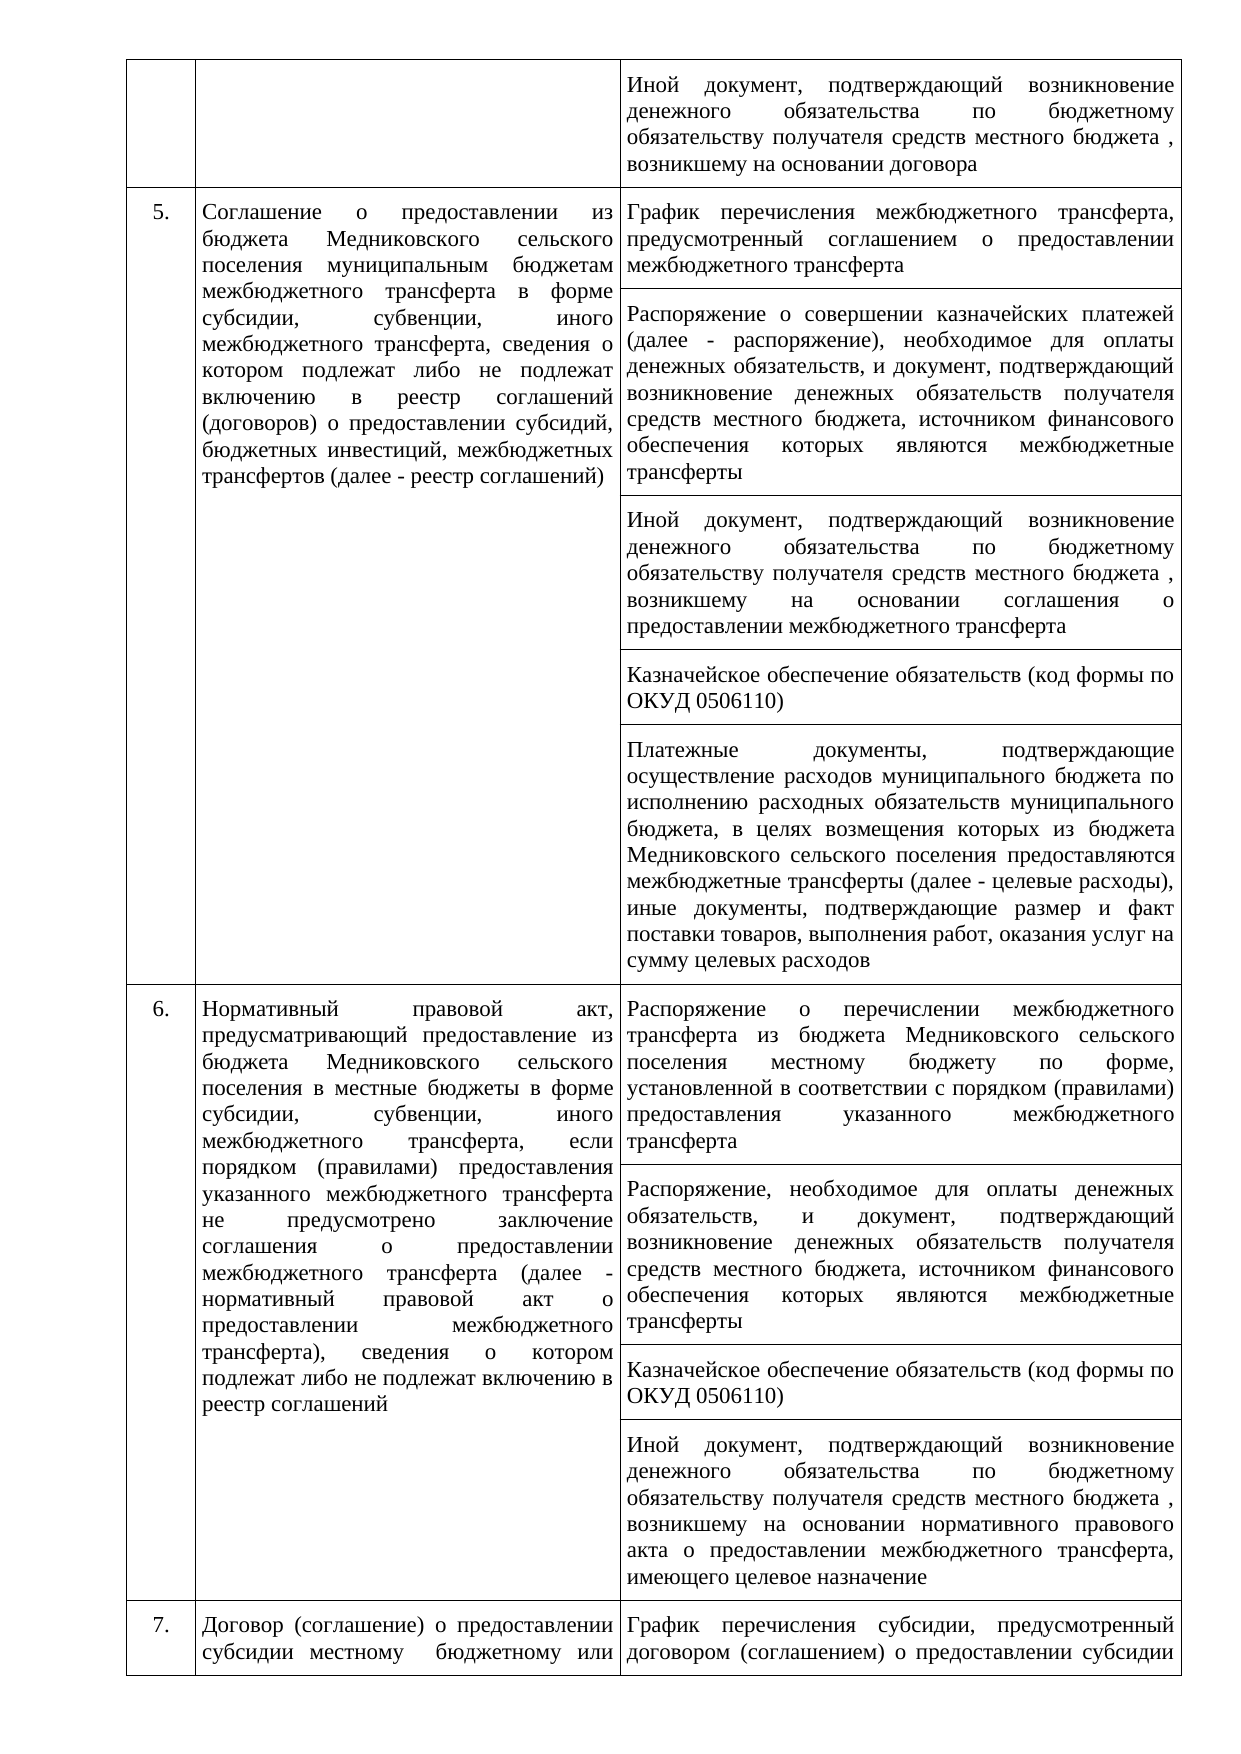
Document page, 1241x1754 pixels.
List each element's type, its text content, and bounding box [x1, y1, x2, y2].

table_cell Иной документ, подтверждающий возникновение денежного обязательства по бюджетному обязательству получателя средств местного бюджета , возникшему на основании нормативного правового акта о предоставлении межбюджетного трансферта, имеющего целевое назначение [621, 1420, 1181, 1600]
table_cell Распоряжение, необходимое для оплаты денежных обязательств, и документ, подтверждающий возникновение денежных обязательств получателя средств местного бюджета, источником финансового обеспечения которых являются межбюджетные трансферты [621, 1165, 1181, 1344]
table_cell 5. [127, 188, 195, 983]
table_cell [621, 1601, 1181, 1675]
table_cell Казначейское обеспечение обязательств (код формы по ОКУД 0506110) [621, 1345, 1181, 1419]
table_cell Нормативный правовой акт, предусматривающий предоставление из бюджета Медниковского сельского поселения в местные бюджеты в форме субсидии, субвенции, иного межбюджетного трансферта, если порядком (правилами) предоставления указанного межбюджетного трансферта не предусмотрено заключение соглашения о предоставлении межбюджетного трансферта (далее - нормативный правовой акт о предоставлении межбюджетного трансферта), сведения о котором подлежат либо не подлежат включению в реестр соглашений [196, 985, 620, 1600]
table_cell Соглашение о предоставлении из бюджета Медниковского сельского поселения муниципальным бюджетам межбюджетного трансферта в форме субсидии, субвенции, иного межбюджетного трансферта, сведения о котором подлежат либо не подлежат включению в реестр соглашений (договоров) о предоставлении субсидий, бюджетных инвестиций, межбюджетных трансфертов (далее - реестр соглашений) [196, 188, 620, 983]
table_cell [196, 1601, 620, 1675]
table_cell Иной документ, подтверждающий возникновение денежного обязательства по бюджетному обязательству получателя средств местного бюджета , возникшему на основании договора [621, 60, 1181, 187]
table_cell Казначейское обеспечение обязательств (код формы по ОКУД 0506110) [621, 650, 1181, 724]
table_cell Платежные документы, подтверждающие осуществление расходов муниципального бюджета по исполнению расходных обязательств муниципального бюджета, в целях возмещения которых из бюджета Медниковского сельского поселения предоставляются межбюджетные трансферты (далее - целевые расходы), иные документы, подтверждающие размер и факт поставки товаров, выполнения работ, оказания услуг на сумму целевых расходов [621, 725, 1181, 983]
table_cell Распоряжение о совершении казначейских платежей (далее - распоряжение), необходимое для оплаты денежных обязательств, и документ, подтверждающий возникновение денежных обязательств получателя средств местного бюджета, источником финансового обеспечения которых являются межбюджетные трансферты [621, 289, 1181, 495]
table_cell График перечисления межбюджетного трансферта, предусмотренный соглашением о предоставлении межбюджетного трансферта [621, 188, 1181, 288]
table_cell 7. [127, 1601, 195, 1675]
table_cell Иной документ, подтверждающий возникновение денежного обязательства по бюджетному обязательству получателя средств местного бюджета , возникшему на основании соглашения о предоставлении межбюджетного трансферта [621, 496, 1181, 649]
table_cell 6. [127, 985, 195, 1600]
table_cell Распоряжение о перечислении межбюджетного трансферта из бюджета Медниковского сельского поселения местному бюджету по форме, установленной в соответствии с порядком (правилами) предоставления указанного межбюджетного трансферта [621, 985, 1181, 1164]
